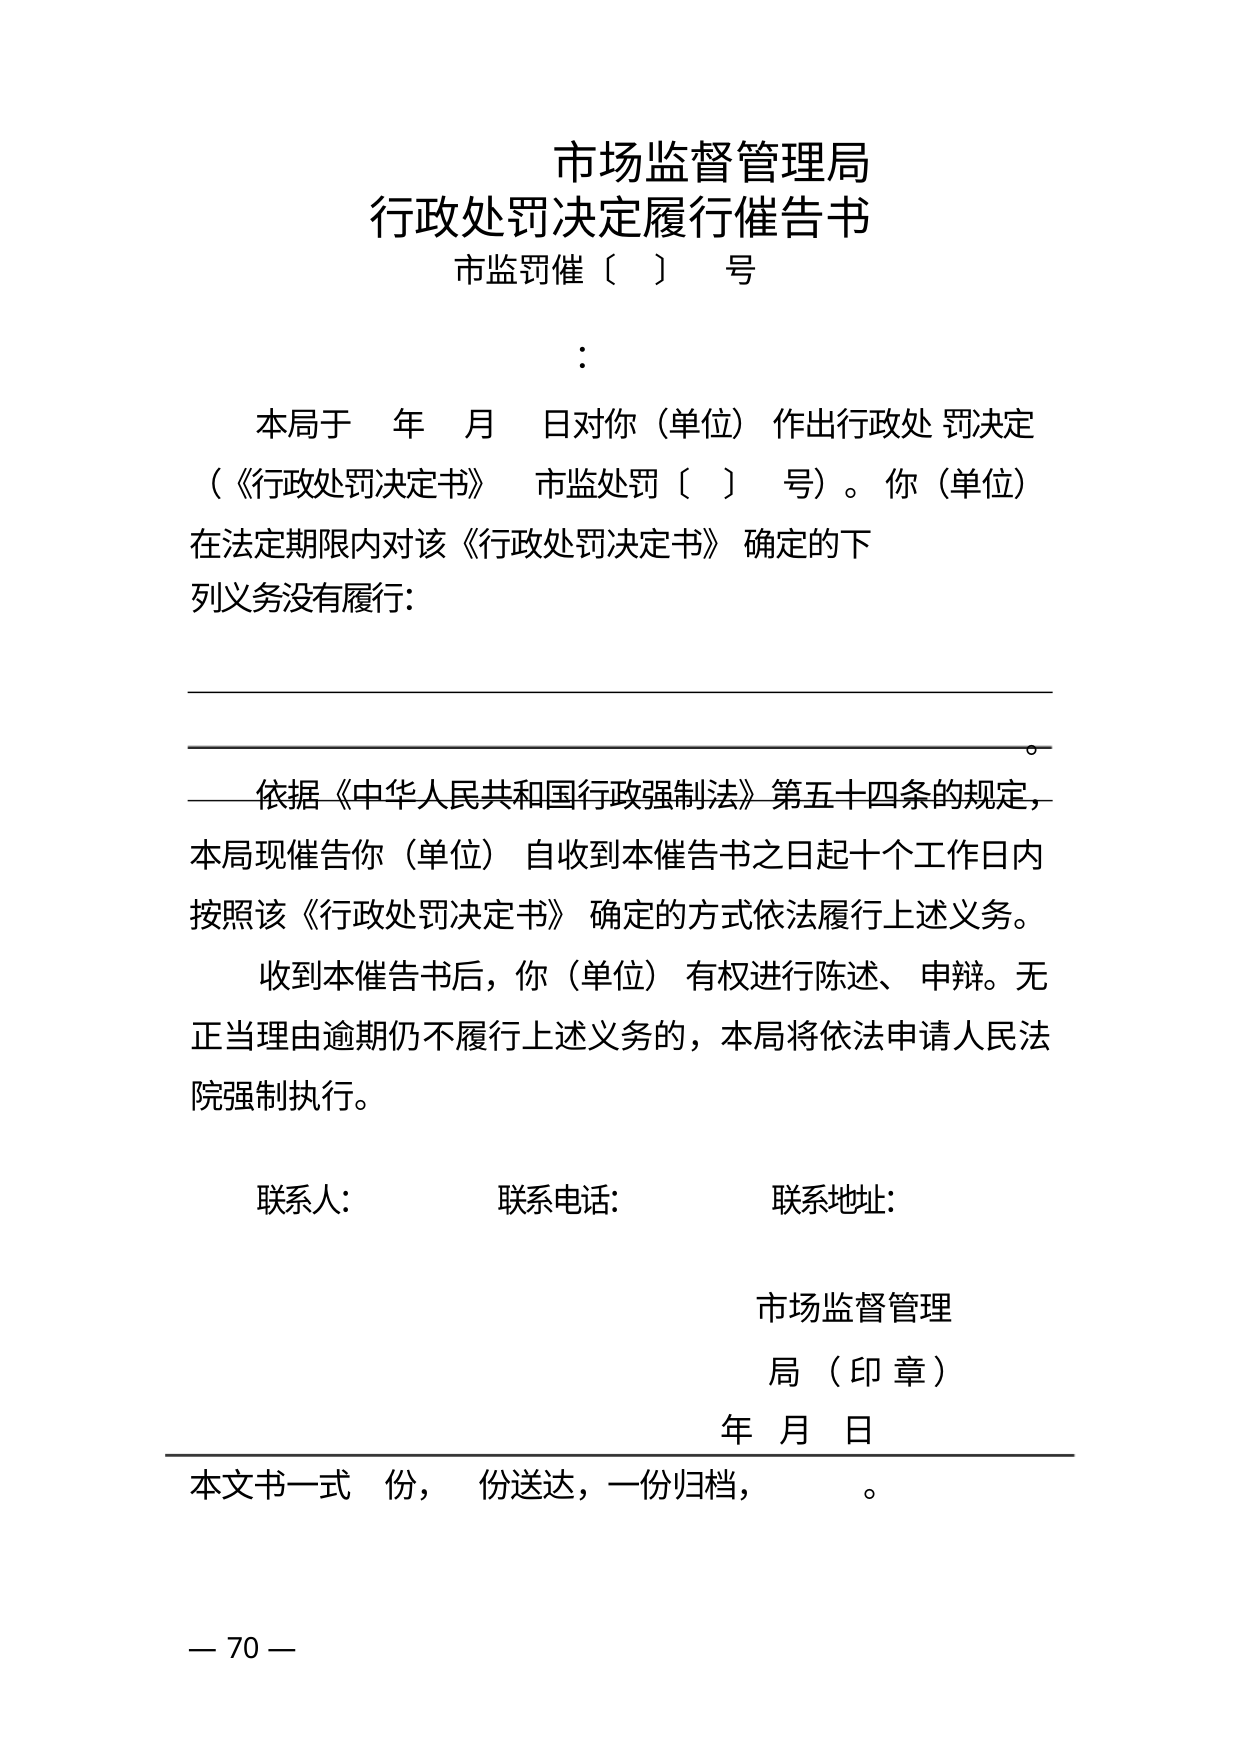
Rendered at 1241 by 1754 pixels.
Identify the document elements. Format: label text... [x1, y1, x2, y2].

text 市场监督管理局 [165, 139, 1076, 189]
picture [165, 1453, 1076, 1457]
text 本局于 年 月 日对你（单位） 作出行政处 罚决定（《行政处罚决定书》 市监处罚〔 〕 号）。 你（单位） 在法定期限内对该《行政处罚决定书》 确定的下 [189, 397, 1052, 566]
text 收到本催告书后，你（单位） 有权进行陈述、 申辩。无 正当理由逾期仍不履行上述义务的，本局将依法申请人民法 院强制执行。 [190, 950, 1052, 1118]
text 行政处罚决定履行催告书 [165, 189, 1076, 246]
text 联系人： 联系电话： 联系地址： [256, 1174, 1053, 1222]
picture [187, 745, 1053, 749]
text ： [165, 339, 1076, 376]
text 本文书一式 份， 份送达，一份归档， 。 [165, 1468, 1076, 1504]
text 市场监督管理局 （ 印 章 ） [569, 1281, 986, 1394]
text 列义务没有履行： [165, 578, 1076, 618]
text 依据《中华人民共和国行政强制法》第五十四条的规定， 本局现催告你（单位） 自收到本催告书之日起十个工作日内 按照该《行政处罚决定书》 确定的方式依法履行上述义务。 [189, 769, 1062, 937]
text 年 月 日 [165, 1411, 1076, 1451]
text 市监罚催〔 〕 号 [165, 254, 1076, 290]
text 。 [165, 738, 1076, 757]
